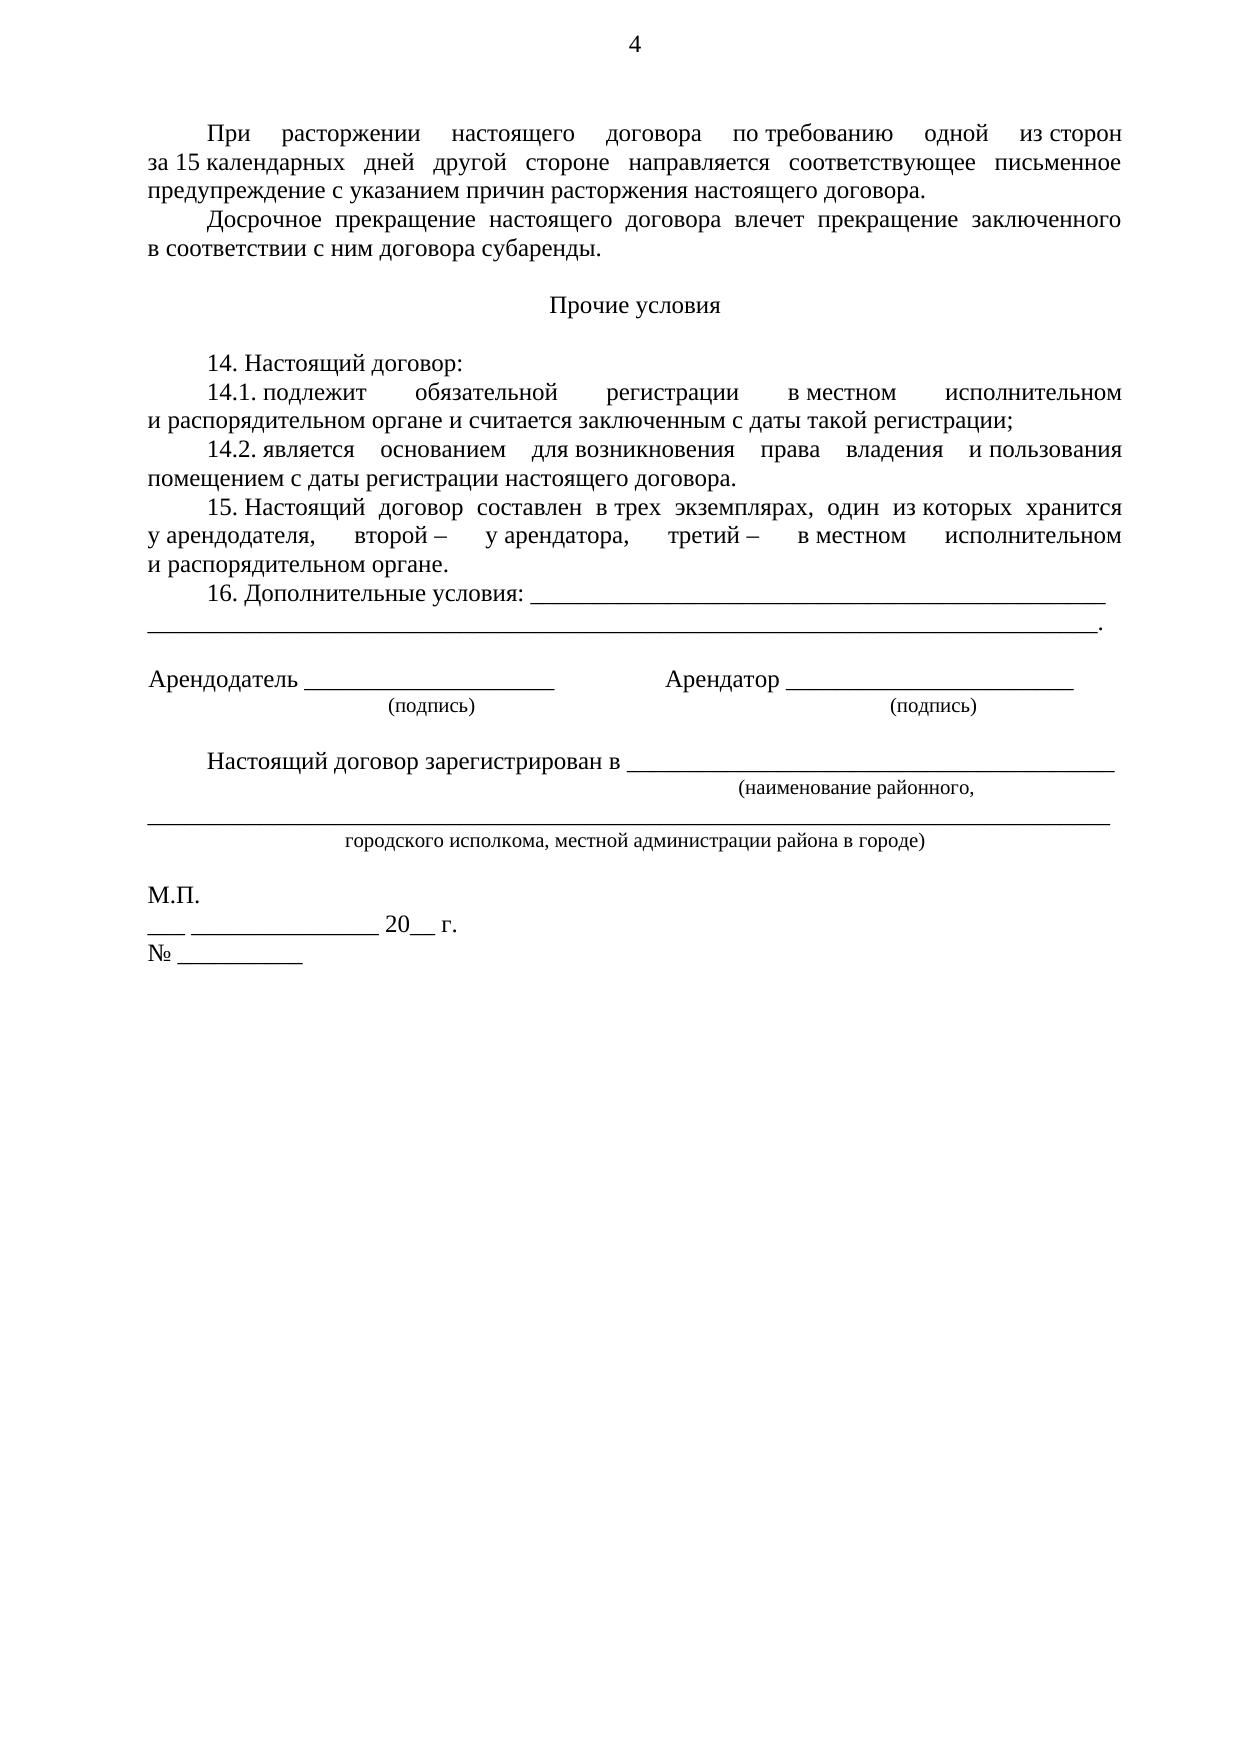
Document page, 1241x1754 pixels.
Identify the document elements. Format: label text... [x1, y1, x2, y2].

text Досрочное прекращение настоящего договора влечет прекращение заключенного в соответствии с ним договора субаренды. [147, 204, 1122, 262]
table_header Арендатор _______________________ [664, 664, 1122, 693]
text 14.2. является основанием для возникновения права владения и пользования помещением с даты регистрации настоящего договора. [147, 434, 1122, 492]
text М.П. [147, 880, 1122, 909]
text ___ _______________ 20__ г. [147, 909, 1122, 938]
text № __________ [147, 938, 1122, 967]
table_cell (подпись) [664, 693, 1122, 717]
text 16. Дополнительные условия: ______________________________________________ [147, 578, 1122, 607]
text Прочие условия [147, 291, 1122, 319]
table_header Арендодатель ____________________ [148, 664, 664, 693]
table_cell (подпись) [148, 693, 664, 717]
text ____________________________________________________________________________. [147, 607, 1122, 636]
text При расторжении настоящего договора по требованию одной из сторон за 15 календарных дней другой стороне направляется соответствующее письменное предупреждение с указанием причин расторжения настоящего договора. [147, 118, 1122, 204]
text 14. Настоящий договор: [147, 348, 1122, 377]
text 15. Настоящий договор составлен в трех экземплярах, один из которых хранится у арендодателя, второй – у арендатора, третий – в местном исполнительном и распорядительном органе. [147, 492, 1122, 578]
text _____________________________________________________________________________ [147, 799, 1122, 827]
text (наименование районного, [738, 775, 1122, 799]
text Настоящий договор зарегистрирован в _______________________________________ [147, 746, 1122, 775]
text 14.1. подлежит обязательной регистрации в местном исполнительном и распорядительном органе и считается заключенным с даты такой регистрации; [147, 377, 1122, 434]
text городского исполкома, местной администрации района в городе) [147, 827, 1122, 852]
